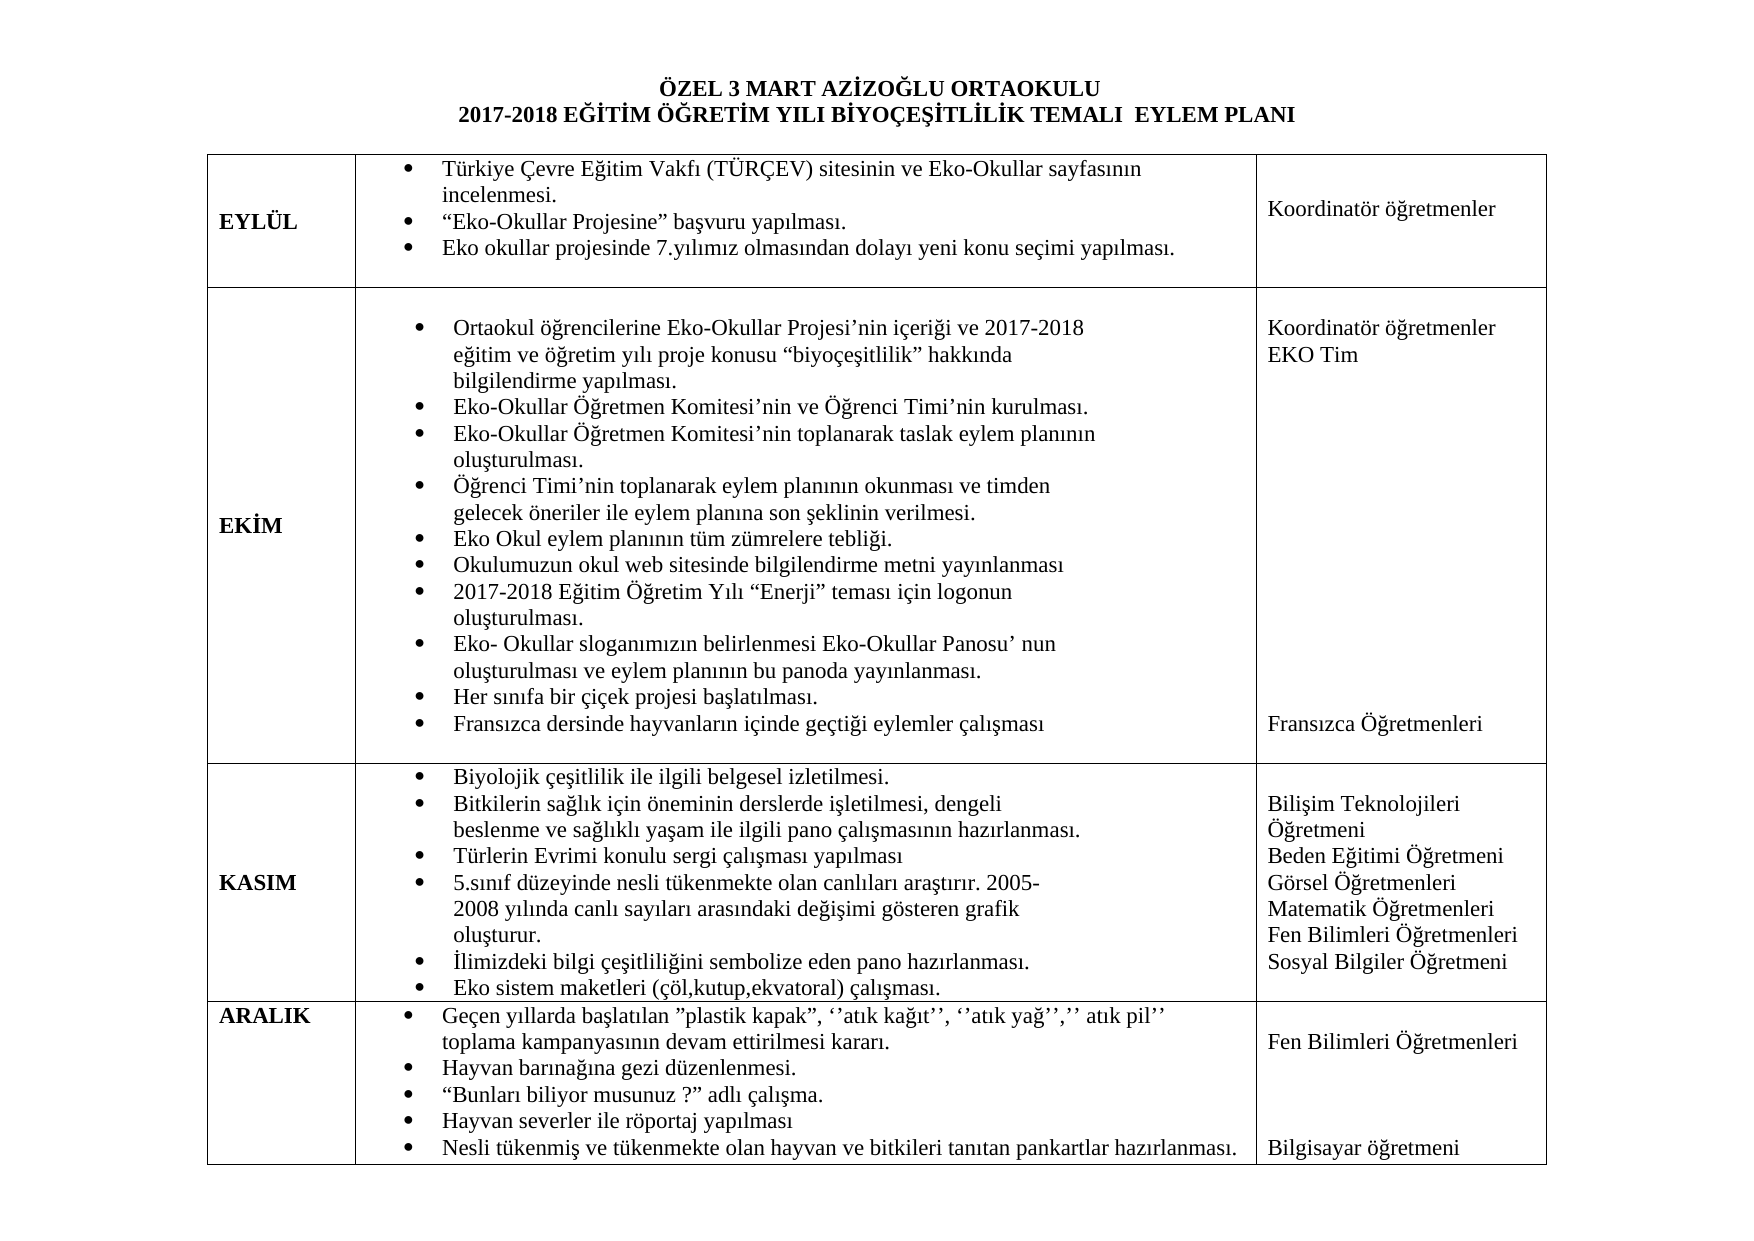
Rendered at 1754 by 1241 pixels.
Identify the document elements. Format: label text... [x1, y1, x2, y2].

table_header EYLÜL [208, 155, 355, 287]
table_cell [356, 288, 1256, 762]
table_cell Koordinatör öğretmenler EKO Tim Fransızca Öğretmenleri [1257, 288, 1546, 762]
table_cell EKİM [208, 288, 355, 762]
table_cell KASIM [208, 764, 355, 1001]
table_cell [356, 1002, 1256, 1164]
table_cell [356, 764, 1256, 1001]
table_cell ARALIK [208, 1002, 355, 1164]
text 2017-2018 EĞİTİM ÖĞRETİM YILI BİYOÇEŞİTLİLİK TEMALI EYLEM PLANI [75, 101, 1679, 128]
table_header Koordinatör öğretmenler [1257, 155, 1546, 287]
table_header Türkiye Çevre Eğitim Vakfı (TÜRÇEV) sitesinin ve Eko-Okullar sayfasının incelenmesi. “Eko-Okullar Projesine” başvuru yapılması. Eko okullar projesinde 7.yılımız olmasından dolayı yeni konu seçimi yapılması. [356, 155, 1256, 287]
text ÖZEL 3 MART AZİZOĞLU ORTAOKULU [75, 75, 1679, 101]
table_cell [1257, 1002, 1546, 1164]
table_cell Bilişim Teknolojileri Öğretmeni Beden Eğitimi Öğretmeni Görsel Öğretmenleri Matematik Öğretmenleri Fen Bilimleri Öğretmenleri Sosyal Bilgiler Öğretmeni [1257, 764, 1546, 1001]
